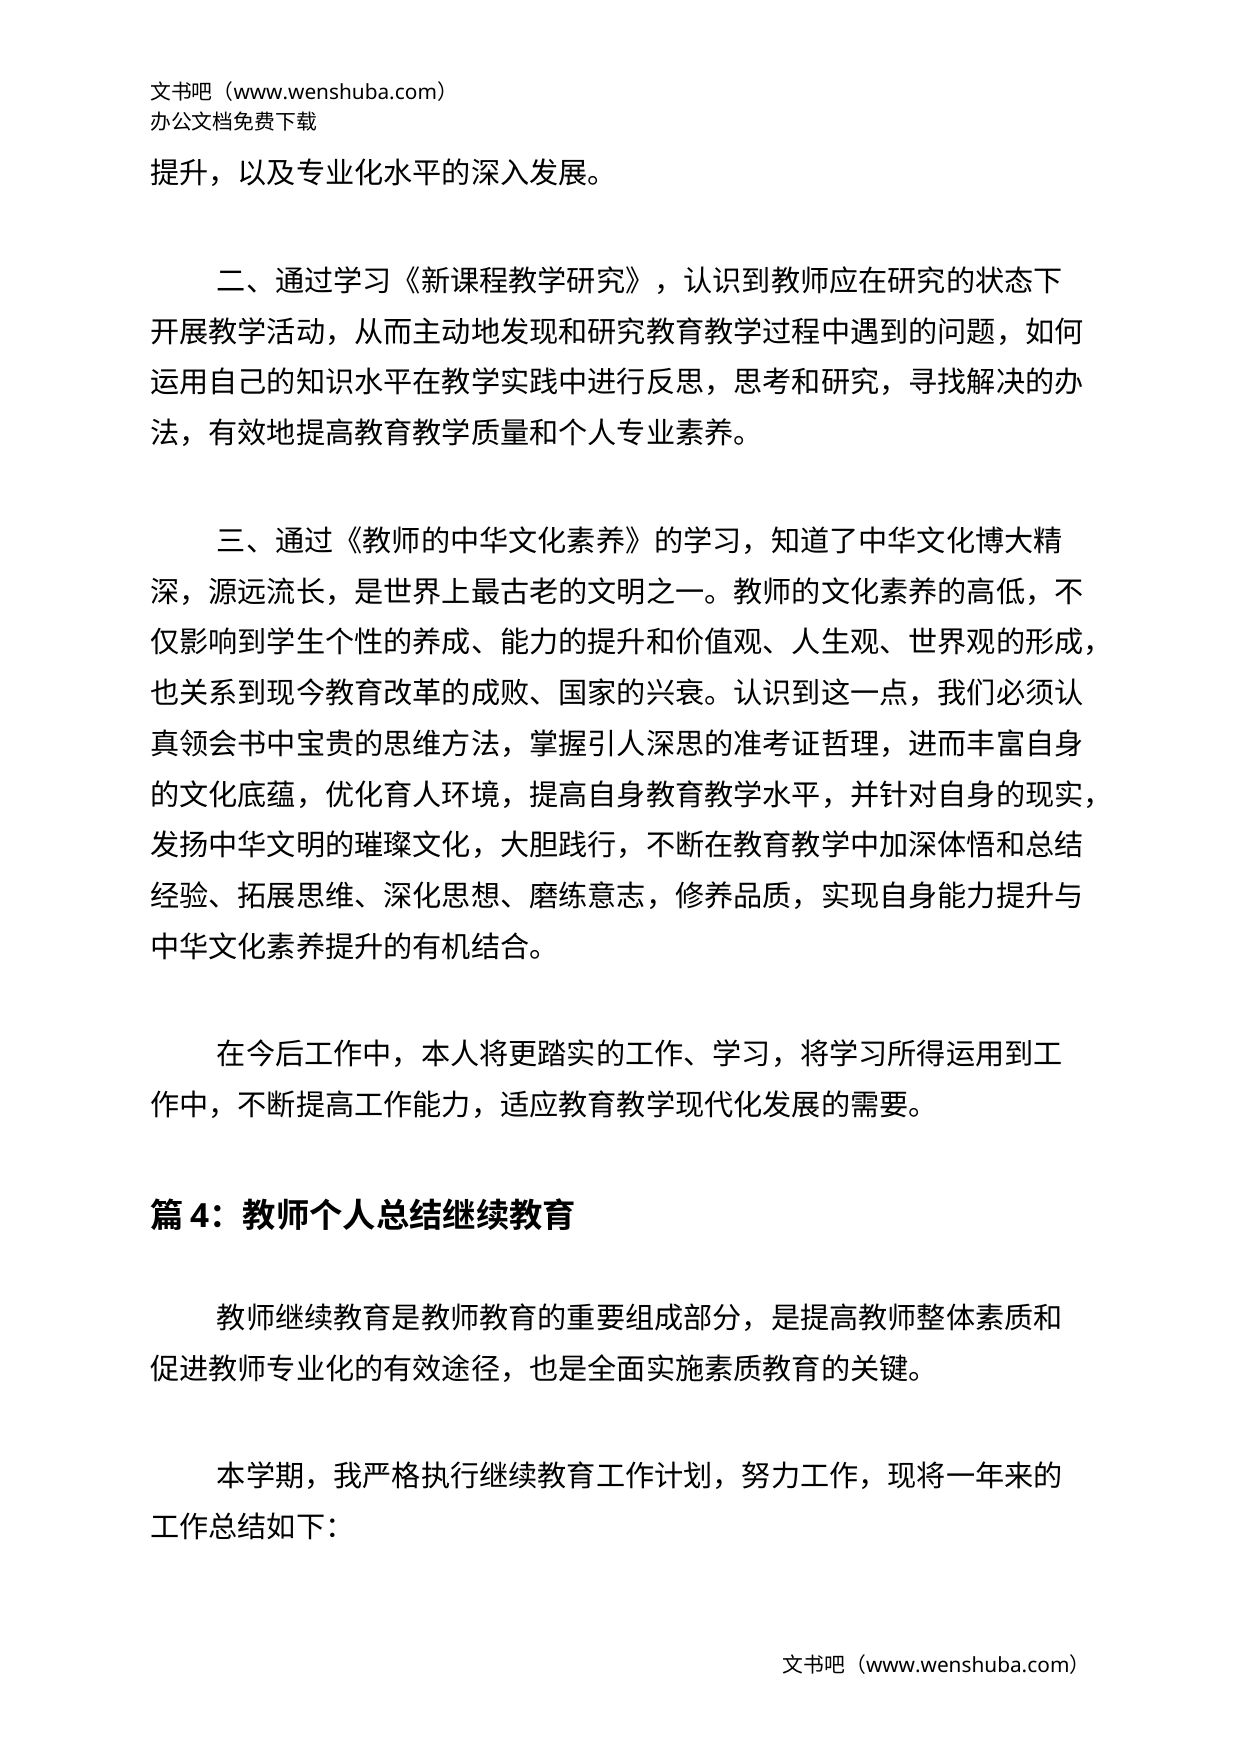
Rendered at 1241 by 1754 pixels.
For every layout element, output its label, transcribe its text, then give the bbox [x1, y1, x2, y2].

text 在今后工作中，本人将更踏实的工作、学习，将学习所得运用到工作中，不断提高工作能力，适应教育教学现代化发展的需要。 [150, 1031, 1090, 1124]
text 本学期，我严格执行继续教育工作计划，努力工作，现将一年来的工作总结如下： [150, 1453, 1090, 1546]
text 二、通过学习《新课程教学研究》，认识到教师应在研究的状态下开展教学活动，从而主动地发现和研究教育教学过程中遇到的问题，如何运用自己的知识水平在教学实践中进行反思，思考和研究，寻找解决的办法，有效地提高教育教学质量和个人专业素养。 [150, 258, 1090, 452]
text 教师继续教育是教师教育的重要组成部分，是提高教师整体素质和促进教师专业化的有效途径，也是全面实施素质教育的关键。 [150, 1294, 1090, 1387]
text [150, 150, 1090, 192]
text 三、通过《教师的中华文化素养》的学习，知道了中华文化博大精深，源远流长，是世界上最古老的文明之一。教师的文化素养的高低，不仅影响到学生个性的养成、能力的提升和价值观、人生观、世界观的形成，也关系到现今教育改革的成败、国家的兴衰。认识到这一点，我们必须认真领会书中宝贵的思维方法，掌握引人深思的准考证哲理，进而丰富自身的文化底蕴，优化育人环境，提高自身教育教学水平，并针对自身的现实，发扬中华文明的璀璨文化，大胆践行，不断在教育教学中加深体悟和总结经验、拓展思维、深化思想、磨练意志，修养品质，实现自身能力提升与中华文化素养提升的有机结合。 [150, 517, 1090, 966]
text 篇4：教师个人总结继续教育 [150, 1189, 1090, 1238]
